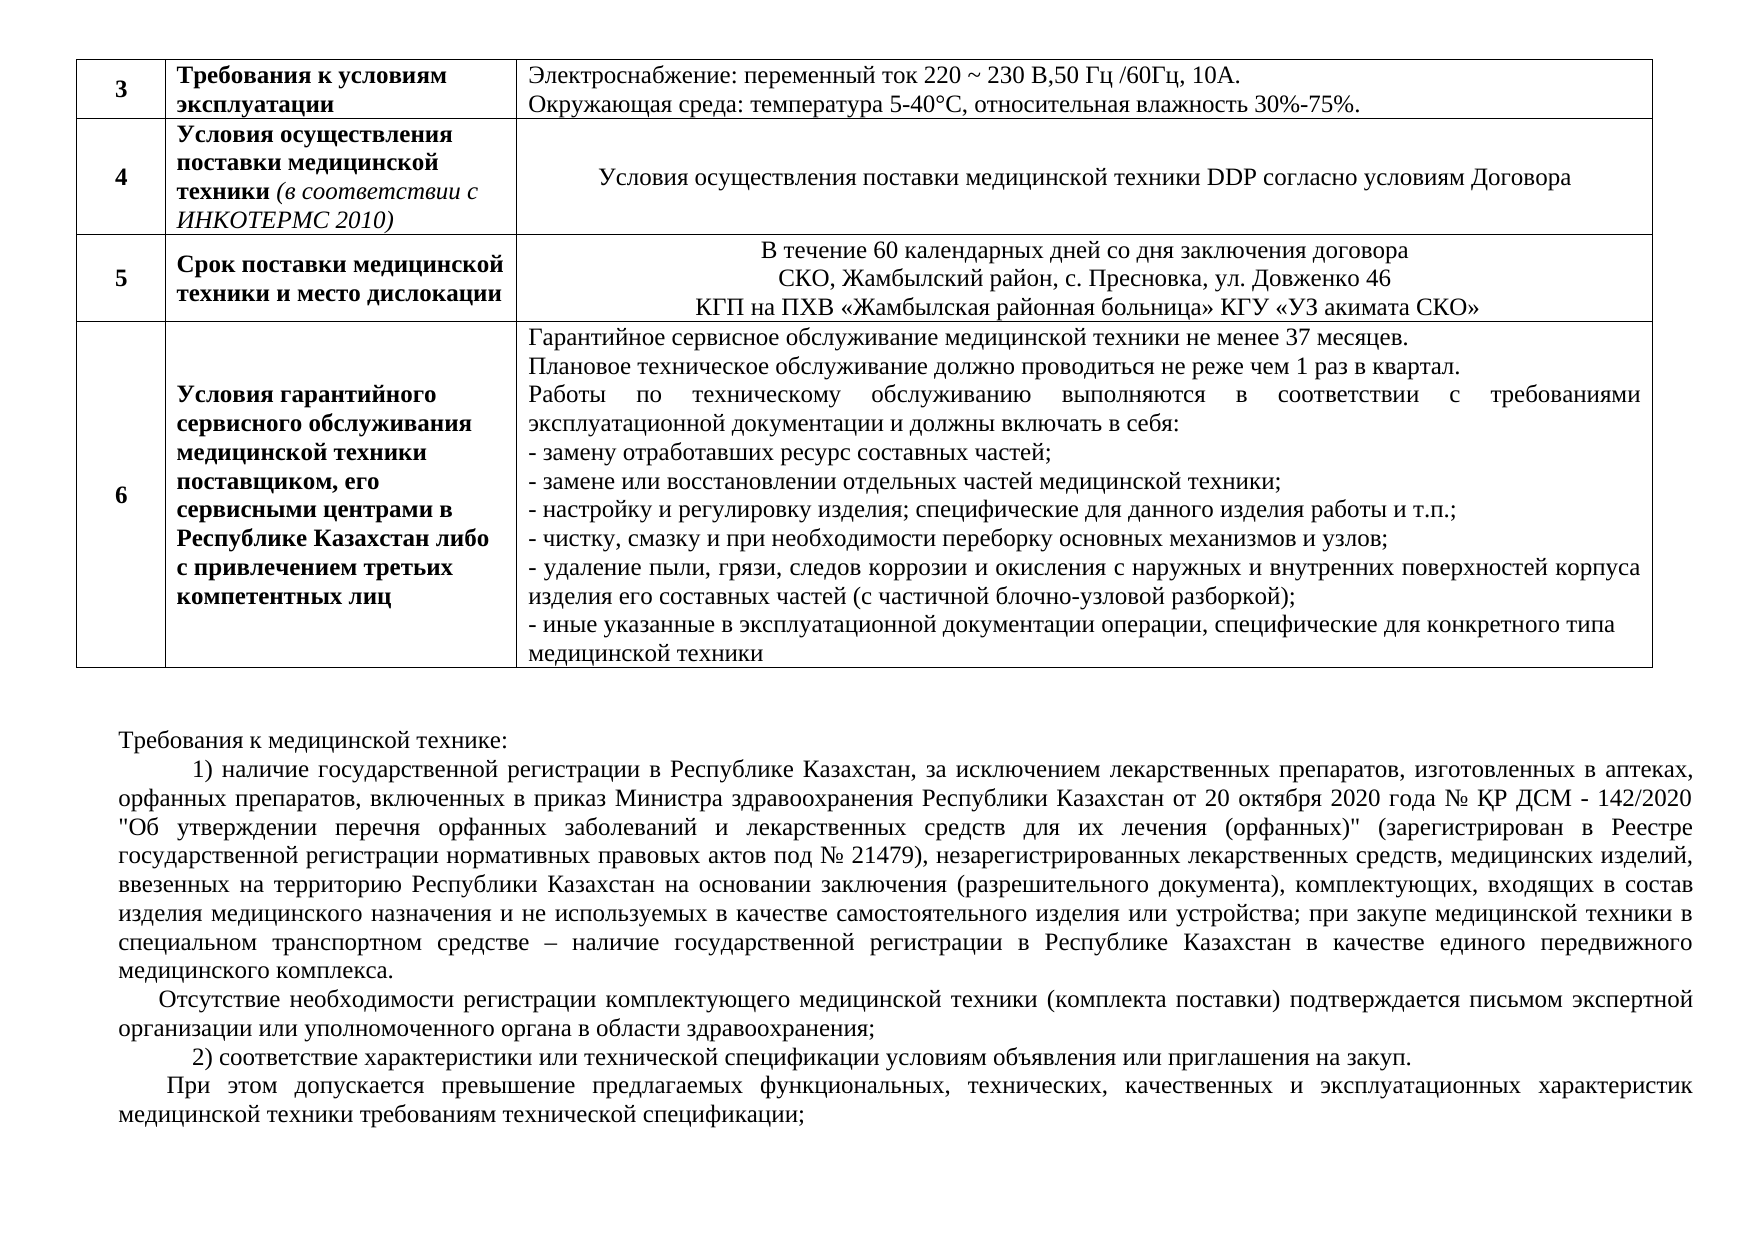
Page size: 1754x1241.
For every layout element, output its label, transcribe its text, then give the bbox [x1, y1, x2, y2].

text Требования к медицинской технике: [118, 726, 1695, 754]
table_cell Условия осуществления поставки медицинской техники (в соответствии с ИНКОТЕРМС 2010) [166, 119, 516, 234]
table_cell Срок поставки медицинской техники и место дислокации [166, 235, 516, 321]
text При этом допускается превышение предлагаемых функциональных, технических, качественных и эксплуатационных характеристик медицинской техники требованиям технической спецификации; [118, 1071, 1695, 1128]
table_cell В течение 60 календарных дней со дня заключения договора СКО, Жамбылский район, с. Пресновка, ул. Довженко 46 КГП на ПХВ «Жамбылская районная больница» КГУ «УЗ акимата СКО» [517, 235, 1652, 321]
text 1) наличие государственной регистрации в Республике Казахстан, за исключением лекарственных препаратов, изготовленных в аптеках, орфанных препаратов, включенных в приказ Министра здравоохранения Республики Казахстан от 20 октября 2020 года № ҚР ДСМ - 142/2020 "Об утверждении перечня орфанных заболеваний и лекарственных средств для их лечения (орфанных)" (зарегистрирован в Реестре государственной регистрации нормативных правовых актов под № 21479), незарегистрированных лекарственных средств, медицинских изделий, ввезенных на территорию Республики Казахстан на основании заключения (разрешительного документа), комплектующих, входящих в состав изделия медицинского назначения и не используемых в качестве самостоятельного изделия или устройства; при закупе медицинской техники в специальном транспортном средстве – наличие государственной регистрации в Республике Казахстан в качестве единого передвижного медицинского комплекса. [118, 754, 1695, 984]
text Отсутствие необходимости регистрации комплектующего медицинской техники (комплекта поставки) подтверждается письмом экспертной организации или уполномоченного органа в области здравоохранения; [118, 984, 1695, 1042]
text 2) соответствие характеристики или технической спецификации условиям объявления или приглашения на закуп. [118, 1042, 1695, 1071]
table_cell Электроснабжение: переменный ток 220 ~ 230 В,50 Гц /60Гц, 10A. Окружающая среда: температура 5-40°С, относительная влажность 30%-75%. [517, 60, 1652, 118]
table_cell Гарантийное сервисное обслуживание медицинской техники не менее 37 месяцев. Плановое техническое обслуживание должно проводиться не реже чем 1 раз в квартал. Работы по техническому обслуживанию выполняются в соответствии с требованиями эксплуатационной документации и должны включать в себя: - замену отработавших ресурс составных частей; - замене или восстановлении отдельных частей медицинской техники; - настройку и регулировку изделия; специфические для данного изделия работы и т.п.; - чистку, смазку и при необходимости переборку основных механизмов и узлов; - удаление пыли, грязи, следов коррозии и окисления с наружных и внутренних поверхностей корпуса изделия его составных частей (с частичной блочно-узловой разборкой); - иные указанные в эксплуатационной документации операции, специфические для конкретного типа медицинской техники [517, 322, 1652, 667]
table_cell 5 [77, 235, 165, 321]
table_cell 4 [77, 119, 165, 234]
table_cell 6 [77, 322, 165, 667]
table_cell Условия осуществления поставки медицинской техники DDP согласно условиям Договора [517, 119, 1652, 234]
table_cell Условия гарантийного сервисного обслуживания медицинской техники поставщиком, его сервисными центрами в Республике Казахстан либо с привлечением третьих компетентных лиц [166, 322, 516, 667]
table_cell 3 [77, 60, 165, 118]
table_cell Требования к условиям эксплуатации [166, 60, 516, 118]
